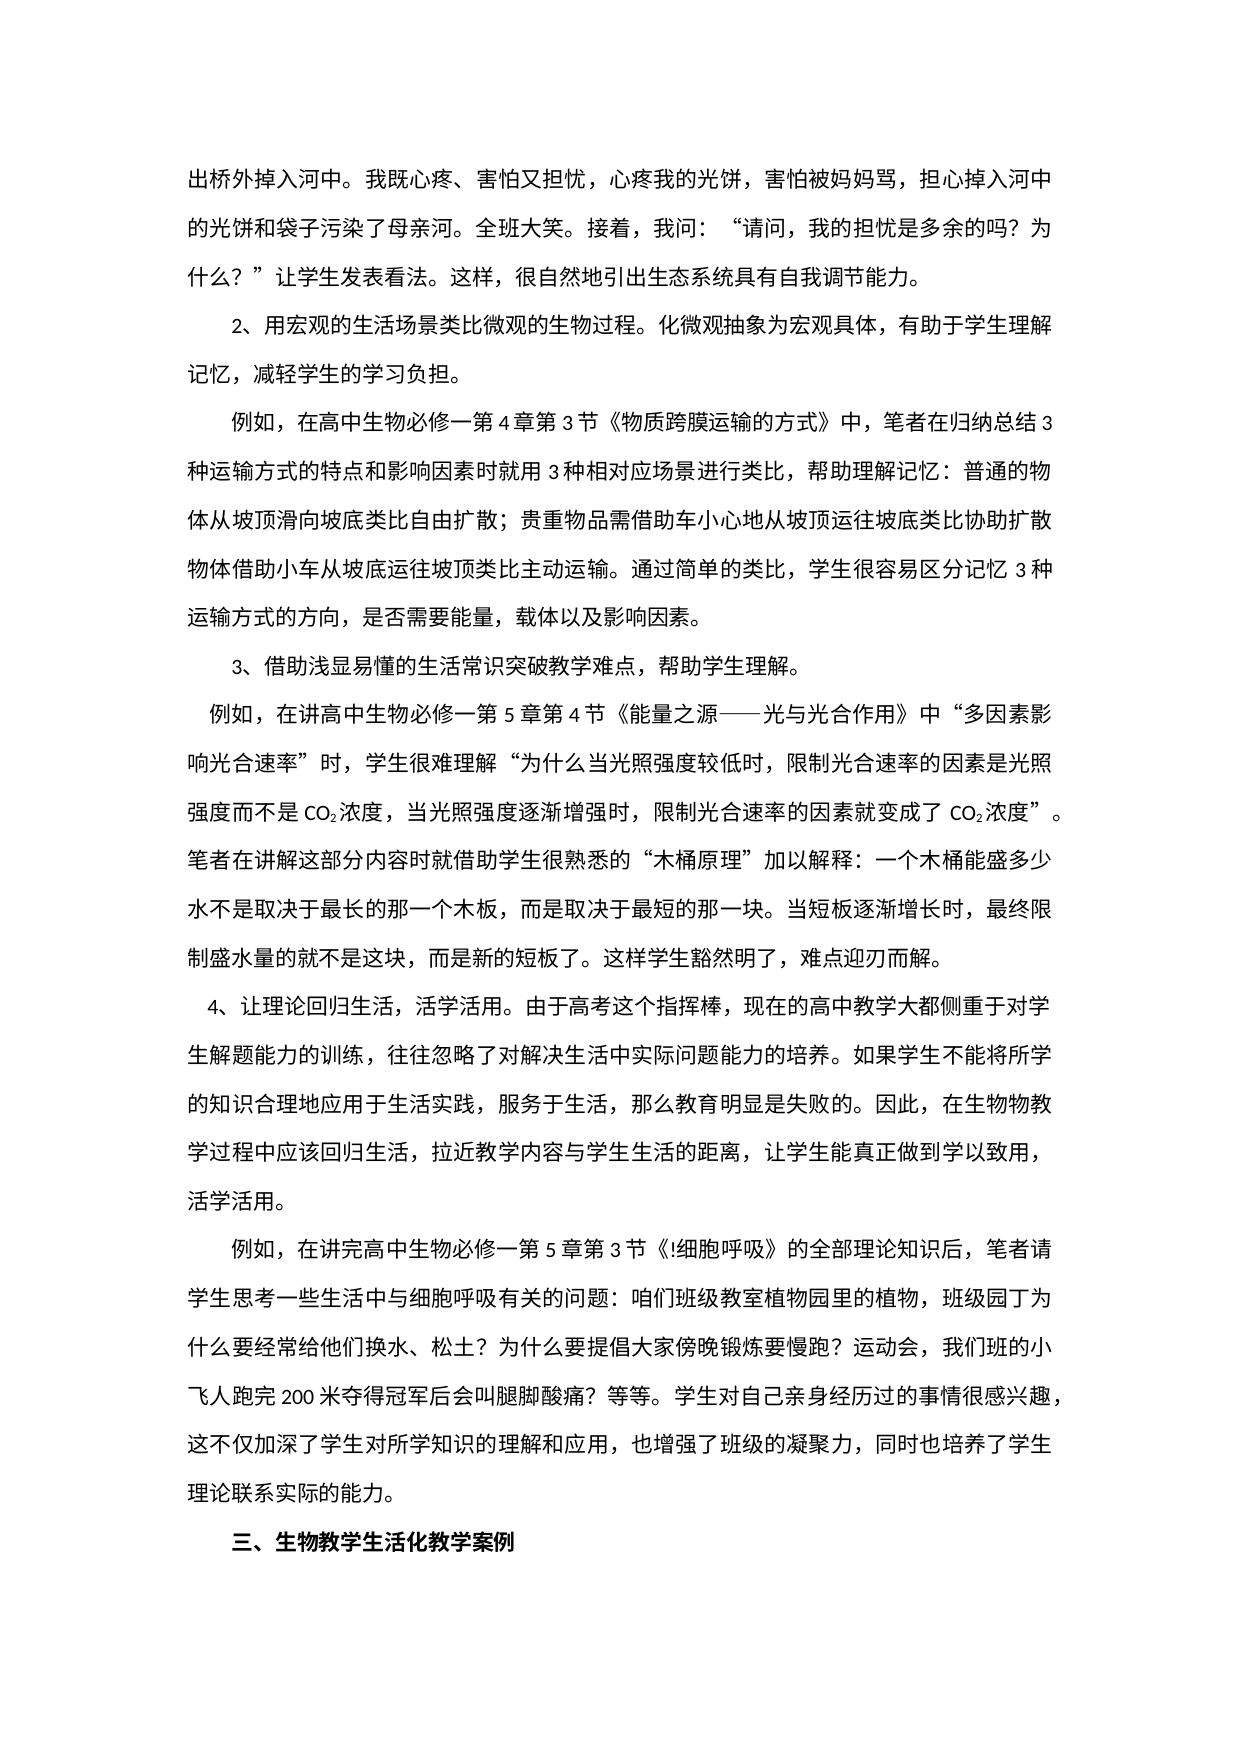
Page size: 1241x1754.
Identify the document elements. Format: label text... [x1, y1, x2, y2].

list 用宏观的生活场景类比微观的生物过程。化微观抽象为宏观具体，有助于学生理解记忆，减轻学生的学习负担。 [187, 308, 1053, 389]
text 4、让理论回归生活，活学活用。由于高考这个指挥棒，现在的高中教学大都侧重于对学生解题能力的训练，往往忽略了对解决生活中实际问题能力的培养。如果学生不能将所学的知识合理地应用于生活实践，服务于生活，那么教育明显是失败的。因此，在生物物教学过程中应该回归生活，拉近教学内容与学生生活的距离，让学生能真正做到学以致用，活学活用。 [187, 989, 1053, 1216]
text 例如，在高中生物必修一第4章第3节《物质跨膜运输的方式》中，笔者在归纳总结3种运输方式的特点和影响因素时就用3种相对应场景进行类比，帮助理解记忆：普通的物体从坡顶滑向坡底类比自由扩散；贵重物品需借助车小心地从坡顶运往坡底类比协助扩散；物体借助小车从坡底运往坡顶类比主动运输。通过简单的类比，学生很容易区分记忆3种运输方式的方向，是否需要能量，载体以及影响因素。 [187, 405, 1053, 632]
text 例如，在讲高中生物必修一第5章第4节《能量之源——光与光合作用》中“多因素影响光合速率”时，学生很难理解“为什么当光照强度较低时，限制光合速率的因素是光照强度而不是CO2浓度，当光照强度逐渐增强时，限制光合速率的因素就变成了CO2浓度”。笔者在讲解这部分内容时就借助学生很熟悉的“木桶原理”加以解释：一个木桶能盛多少水不是取决于最长的那一个木板，而是取决于最短的那一块。当短板逐渐增长时，最终限制盛水量的就不是这块，而是新的短板了。这样学生豁然明了，难点迎刃而解。 [187, 697, 1053, 973]
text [187, 162, 1053, 292]
list 生物教学生活化教学案例 [187, 1524, 1053, 1557]
text 例如，在讲完高中生物必修一第5章第3节《!细胞呼吸》的全部理论知识后，笔者请学生思考一些生活中与细胞呼吸有关的问题：咱们班级教室植物园里的植物，班级园丁为什么要经常给他们换水、松土？为什么要提倡大家傍晚锻炼要慢跑？运动会，我们班的小飞人跑完200米夺得冠军后会叫腿脚酸痛？等等。学生对自己亲身经历过的事情很感兴趣，这不仅加深了学生对所学知识的理解和应用，也增强了班级的凝聚力，同时也培养了学生理论联系实际的能力。 [187, 1232, 1053, 1508]
list 借助浅显易懂的生活常识突破教学难点，帮助学生理解。 [187, 648, 1053, 681]
